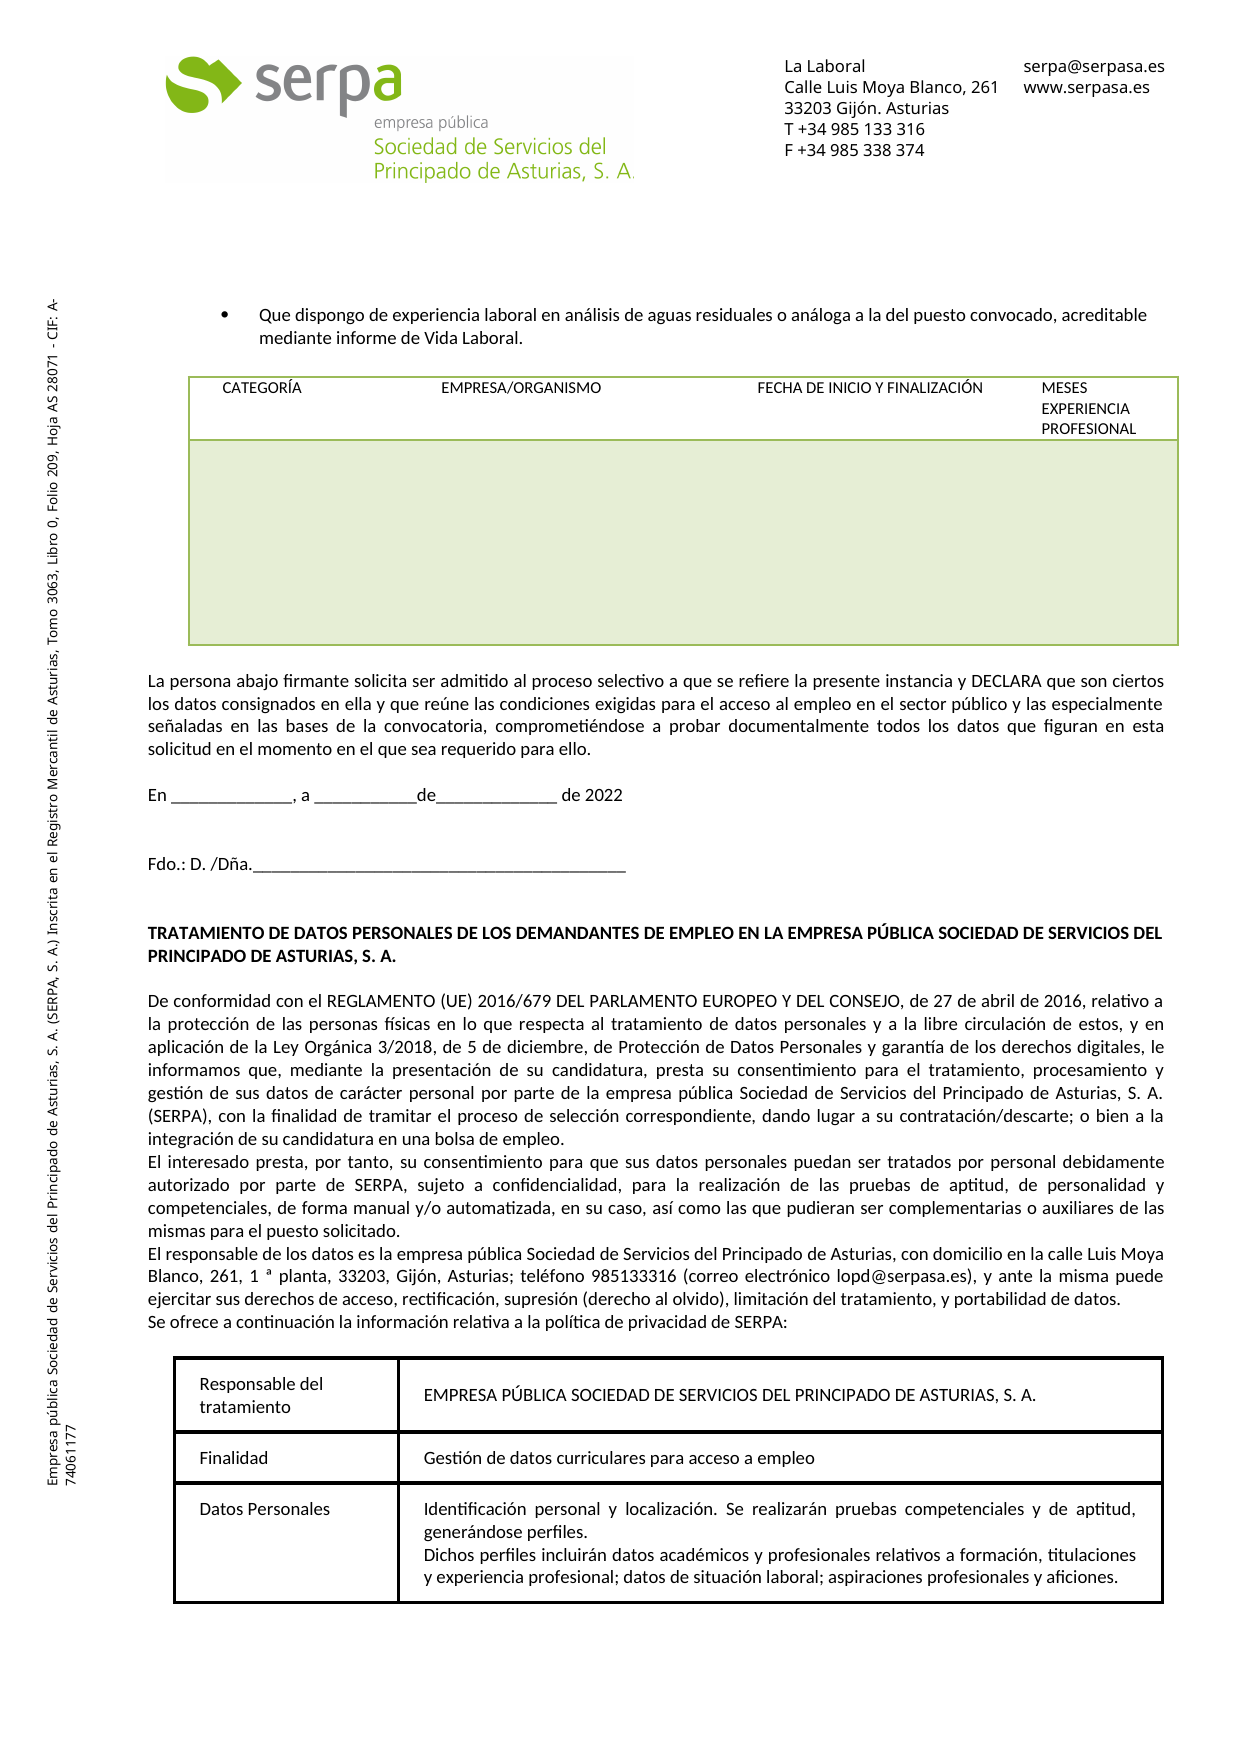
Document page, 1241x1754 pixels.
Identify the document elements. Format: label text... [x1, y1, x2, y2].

table_cell [190, 441, 366, 644]
table_cell [1030, 441, 1177, 644]
table_cell Gestión de datos curriculares para acceso a empleo [400, 1434, 1161, 1481]
table_cell [366, 441, 720, 644]
text Se ofrece a continuación la información relativa a la política de privacidad de SERPA: [148, 1311, 1166, 1333]
list Que dispongo de experiencia laboral en análisis de aguas residuales o análoga a la del puesto convocado, acreditable mediante informe de Vida Laboral. [221, 303, 1167, 349]
text El interesado presta, por tanto, su consentimiento para que sus datos personales puedan ser tratados por personal debidamente autorizado por parte de SERPA, sujeto a confidencialidad, para la realización de las pruebas de aptitud, de personalidad y competenciales, de forma manual y/o automatizada, en su caso, así como las que pudieran ser complementarias o auxiliares de las mismas para el puesto solicitado. [148, 1150, 1166, 1242]
table_cell Finalidad [176, 1434, 397, 1481]
text Fdo.: D. /Dña.________________________________________ [148, 852, 1166, 875]
text La persona abajo firmante solicita ser admitido al proceso selectivo a que se refiere la presente instancia y DECLARA que son ciertos los datos consignados en ella y que reúne las condiciones exigidas para el acceso al empleo en el sector público y las especialmente señaladas en las bases de la convocatoria, comprometiéndose a probar documentalmente todos los datos que figuran en esta solicitud en el momento en el que sea requerido para ello. [148, 669, 1166, 761]
text TRATAMIENTO DE DATOS PERSONALES DE LOS DEMANDANTES DE EMPLEO EN LA EMPRESA PÚBLICA SOCIEDAD DE SERVICIOS DEL PRINCIPADO DE ASTURIAS, S. A. [148, 921, 1166, 967]
table_header EMPRESA PÚBLICA SOCIEDAD DE SERVICIOS DEL PRINCIPADO DE ASTURIAS, S. A. [400, 1360, 1161, 1430]
table_header FECHA DE INICIO Y FINALIZACIÓN [720, 378, 1030, 439]
table_header Responsable del tratamiento [176, 1360, 397, 1430]
table_header MESES EXPERIENCIA PROFESIONAL [1030, 378, 1177, 439]
table_header EMPRESA/ORGANISMO [366, 378, 720, 439]
table_header categoría [190, 378, 366, 439]
table_cell [720, 441, 1030, 644]
text El responsable de los datos es la empresa pública Sociedad de Servicios del Principado de Asturias, con domicilio en la calle Luis Moya Blanco, 261, 1 ª planta, 33203, Gijón, Asturias; teléfono 985133316 (correo electrónico lopd@serpasa.es), y ante la misma puede ejercitar sus derechos de acceso, rectificación, supresión (derecho al olvido), limitación del tratamiento, y portabilidad de datos. [148, 1242, 1166, 1311]
text En _____________, a ___________de_____________ de 2022 [148, 783, 1166, 806]
table_cell Datos Personales [176, 1485, 397, 1601]
text De conformidad con el REGLAMENTO (UE) 2016/679 DEL PARLAMENTO EUROPEO Y DEL CONSEJO, de 27 de abril de 2016, relativo a la protección de las personas físicas en lo que respecta al tratamiento de datos personales y a la libre circulación de estos, y en aplicación de la Ley Orgánica 3/2018, de 5 de diciembre, de Protección de Datos Personales y garantía de los derechos digitales, le informamos que, mediante la presentación de su candidatura, presta su consentimiento para el tratamiento, procesamiento y gestión de sus datos de carácter personal por parte de la empresa pública Sociedad de Servicios del Principado de Asturias, S. A. (SERPA), con la finalidad de tramitar el proceso de selección correspondiente, dando lugar a su contratación/descarte; o bien a la integración de su candidatura en una bolsa de empleo. [148, 990, 1166, 1150]
picture [165, 56, 634, 183]
